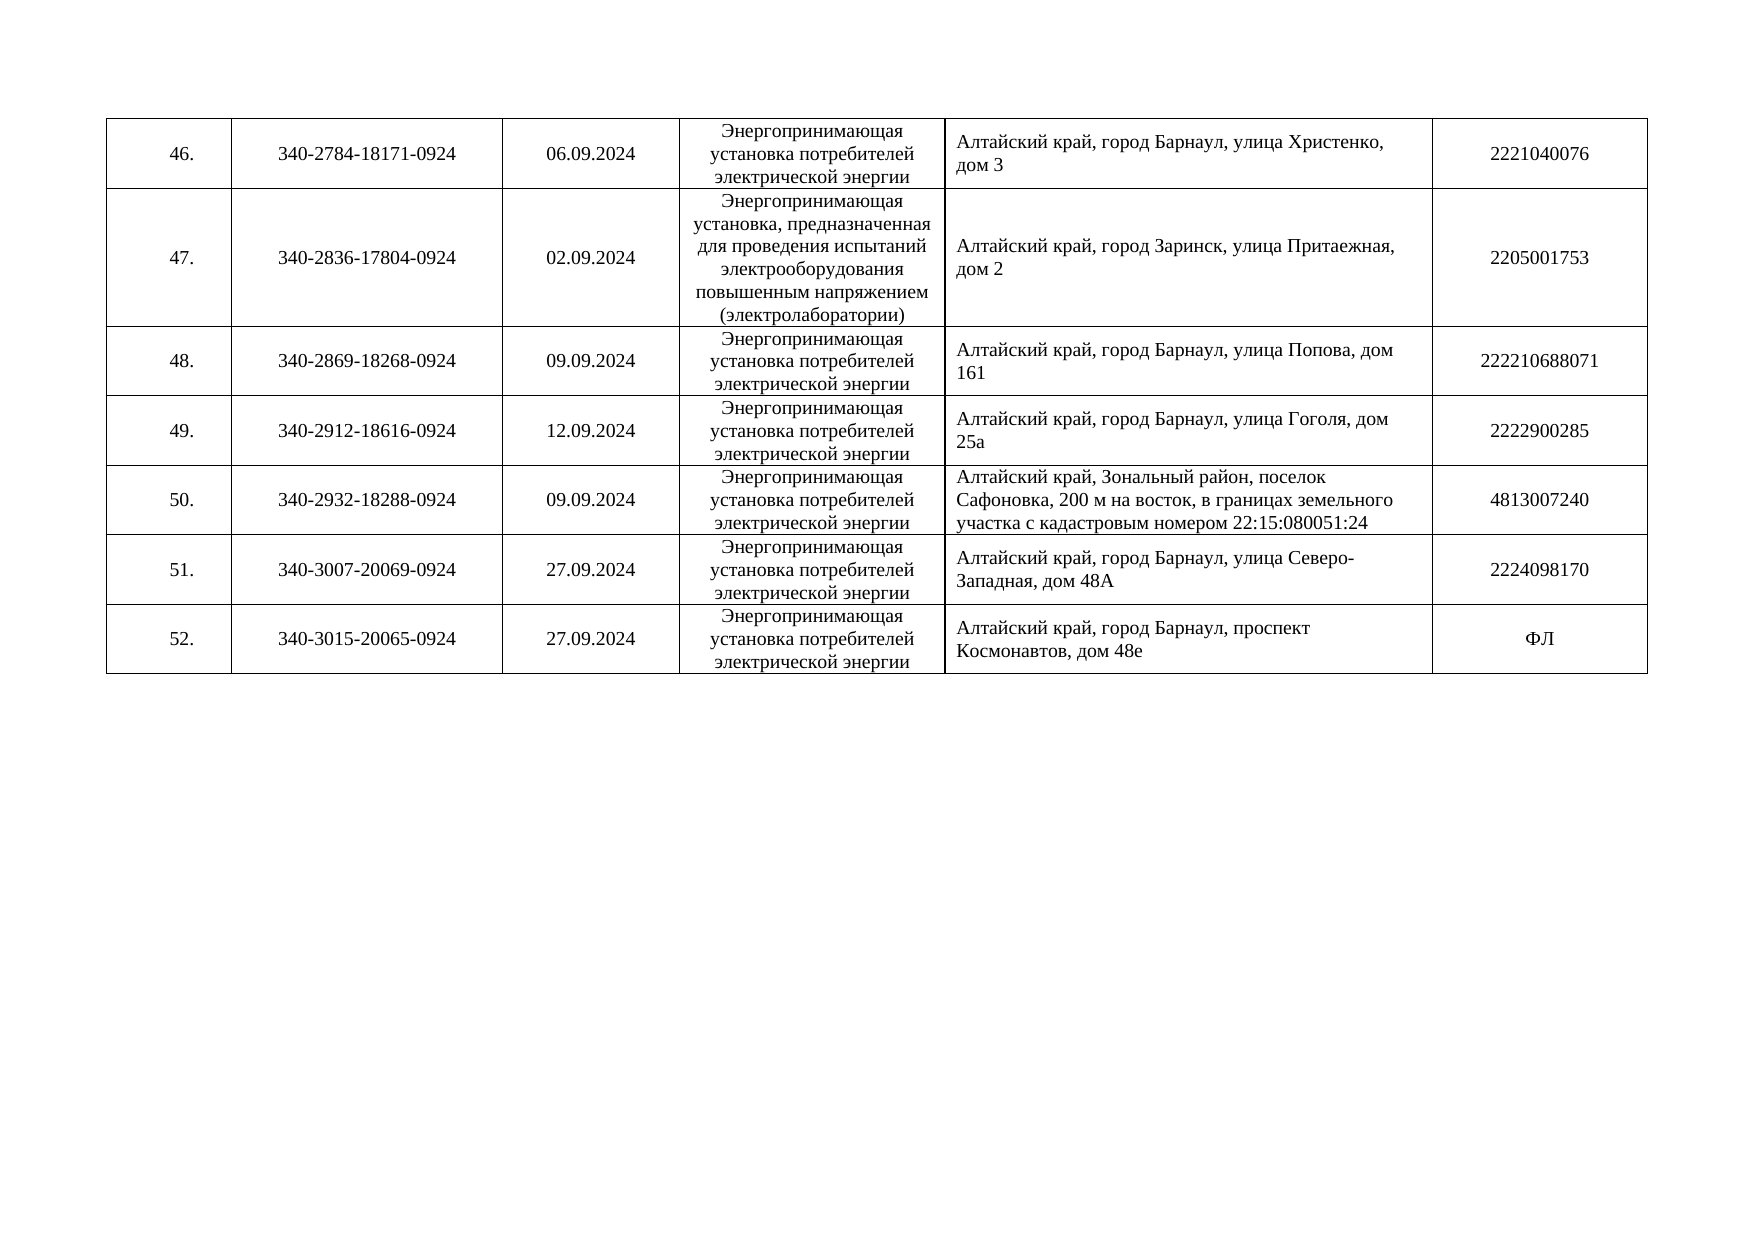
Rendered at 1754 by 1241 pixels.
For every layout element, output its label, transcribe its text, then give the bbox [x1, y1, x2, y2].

table_cell 12.09.2024 [503, 396, 679, 464]
table_cell ФЛ [1433, 605, 1647, 673]
table_cell 340-2784-18171-0924 [232, 119, 502, 188]
table_cell [107, 396, 231, 464]
table_cell 27.09.2024 [503, 535, 679, 603]
table_cell Энергопринимающая установка потребителей электрической энергии [680, 396, 944, 464]
table_cell [107, 327, 231, 395]
table_cell 2205001753 [1433, 189, 1647, 326]
table_cell Алтайский край, город Заринск, улица Притаежная, дом 2 [946, 189, 1432, 326]
table_cell Энергопринимающая установка потребителей электрической энергии [680, 466, 944, 534]
table_cell 02.09.2024 [503, 189, 679, 326]
table_cell [107, 189, 231, 326]
table_cell 2224098170 [1433, 535, 1647, 603]
table_cell [107, 119, 231, 188]
table_cell Алтайский край, город Барнаул, улица Попова, дом 161 [946, 327, 1432, 395]
table_cell Энергопринимающая установка потребителей электрической энергии [680, 535, 944, 603]
table_cell 340-2869-18268-0924 [232, 327, 502, 395]
table_cell 27.09.2024 [503, 605, 679, 673]
table_cell [107, 605, 231, 673]
table_cell Энергопринимающая установка потребителей электрической энергии [680, 605, 944, 673]
table_cell 340-3007-20069-0924 [232, 535, 502, 603]
table_cell 2221040076 [1433, 119, 1647, 188]
table_cell 2222900285 [1433, 396, 1647, 464]
table_cell Энергопринимающая установка, предназначенная для проведения испытаний электрооборудования повышенным напряжением (электролаборатории) [680, 189, 944, 326]
table_cell Алтайский край, город Барнаул, улица Северо-Западная, дом 48А [946, 535, 1432, 603]
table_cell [680, 119, 944, 188]
table_cell 222210688071 [1433, 327, 1647, 395]
table_cell 09.09.2024 [503, 327, 679, 395]
table_cell 340-2932-18288-0924 [232, 466, 502, 534]
table_cell 4813007240 [1433, 466, 1647, 534]
table_cell 340-2912-18616-0924 [232, 396, 502, 464]
table_cell Алтайский край, город Барнаул, улица Гоголя, дом 25а [946, 396, 1432, 464]
table_cell Алтайский край, Зональный район, поселок Сафоновка, 200 м на восток, в границах земельного участка с кадастровым номером 22:15:080051:24 [946, 466, 1432, 534]
table_cell 340-3015-20065-0924 [232, 605, 502, 673]
table_cell [107, 535, 231, 603]
table_cell 06.09.2024 [503, 119, 679, 188]
table_cell Энергопринимающая установка потребителей электрической энергии [680, 327, 944, 395]
table_cell [107, 466, 231, 534]
table_cell Алтайский край, город Барнаул, улица Христенко, дом 3 [946, 119, 1432, 188]
table_cell 340-2836-17804-0924 [232, 189, 502, 326]
table_cell Алтайский край, город Барнаул, проспект Космонавтов, дом 48е [946, 605, 1432, 673]
table_cell 09.09.2024 [503, 466, 679, 534]
